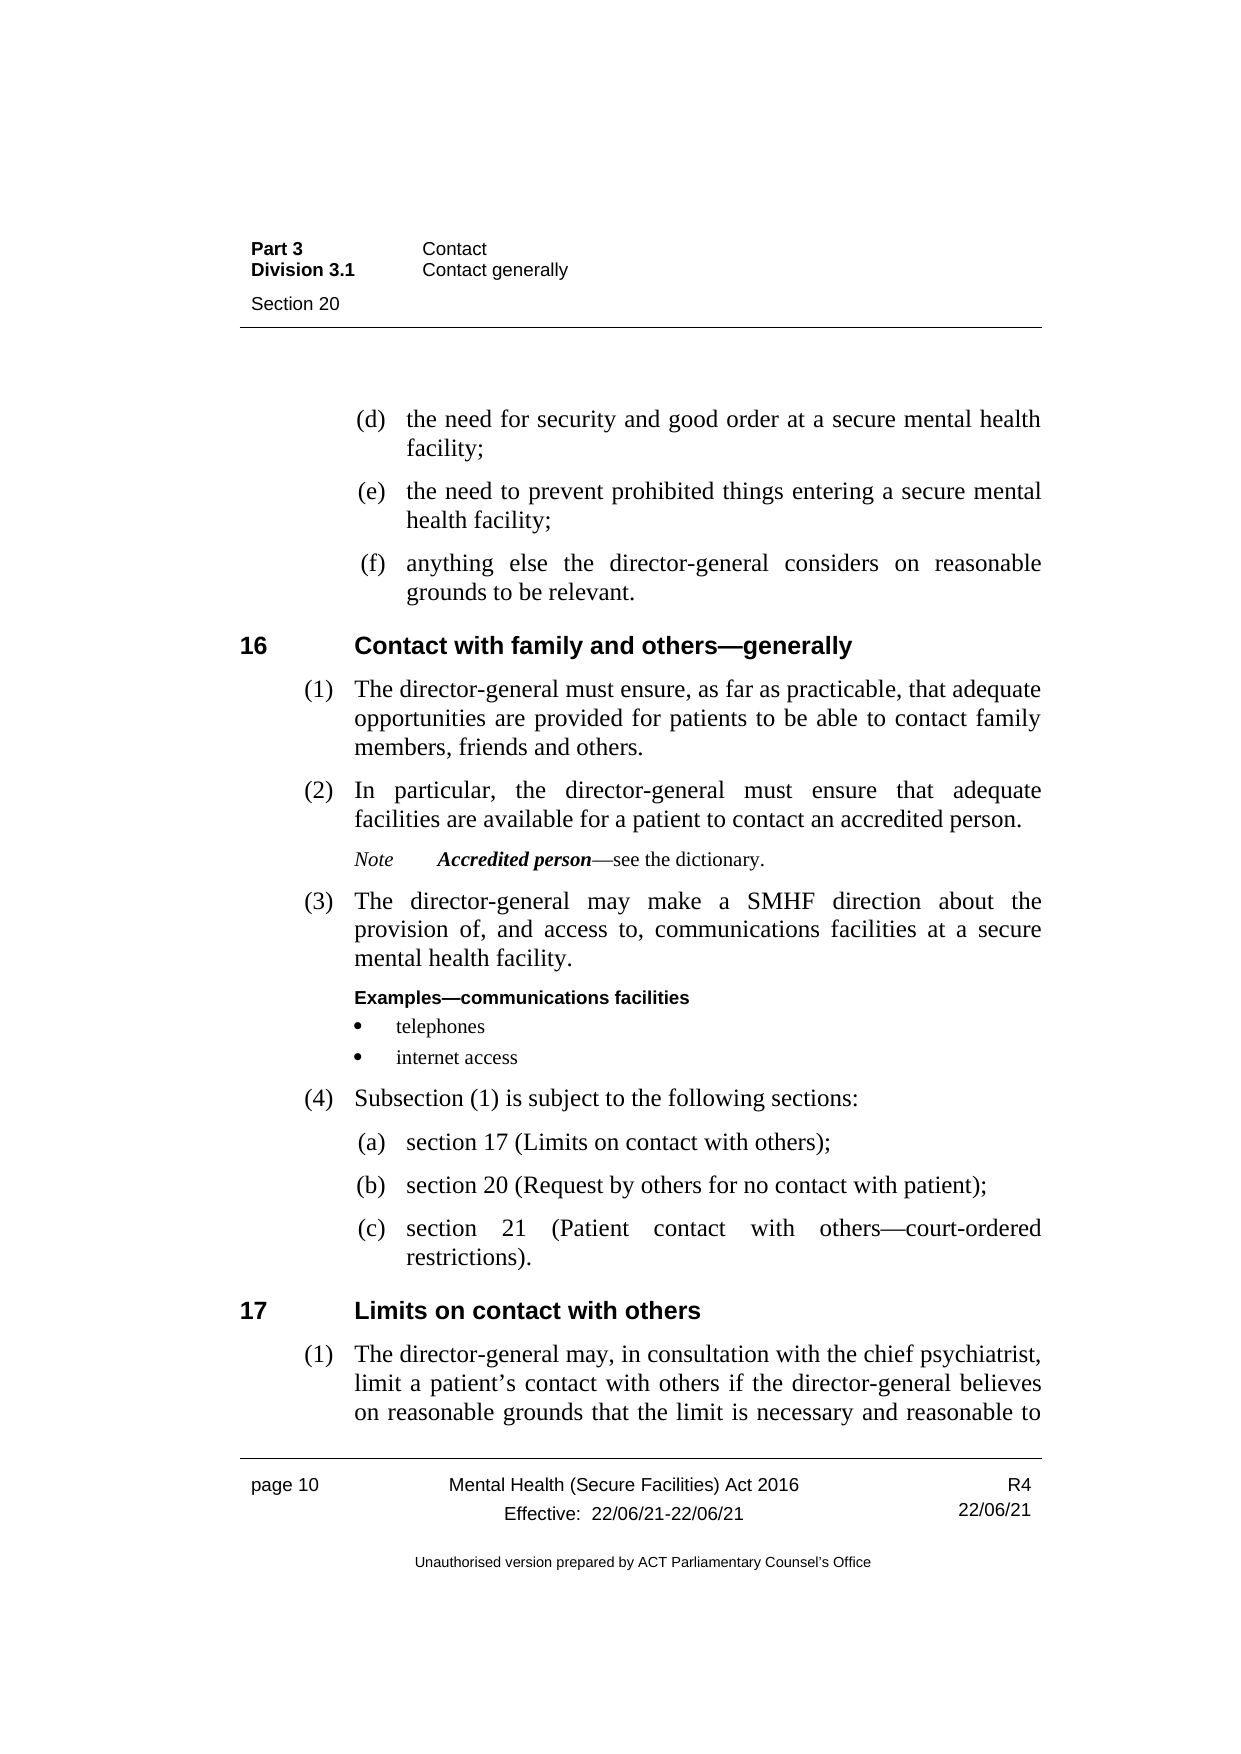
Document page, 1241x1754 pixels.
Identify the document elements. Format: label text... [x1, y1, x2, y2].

text (1) The director-general must ensure, as far as practicable, that adequate opportunities are provided for patients to be able to contact family members, friends and others. [239, 674, 1042, 760]
text  telephones [354, 1014, 1042, 1038]
text (2) In particular, the director-general must ensure that adequate facilities are available for a patient to contact an accredited person. [239, 775, 1042, 832]
text (a) section 17 (Limits on contact with others); [239, 1127, 1042, 1155]
text (f) anything else the director-general considers on reasonable grounds to be relevant. [239, 548, 1042, 606]
text (b) section 20 (Request by others for no contact with patient); [239, 1170, 1042, 1199]
text Examples—communications facilities [354, 987, 1042, 1008]
text (d) the need for security and good order at a secure mental health facility; [239, 404, 1042, 462]
text 17 Limits on contact with others [239, 1296, 1042, 1324]
text 16 Contact with family and others—generally [239, 631, 1042, 659]
text (4) Subsection (1) is subject to the following sections: [239, 1083, 1042, 1112]
text (3) The director-general may make a SMHF direction about the provision of, and access to, communications facilities at a secure mental health facility. [239, 886, 1042, 972]
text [239, 1339, 1042, 1425]
text (c) section 21 (Patient contact with others—court-ordered restrictions). [239, 1213, 1042, 1271]
text Note Accredited person—see the dictionary. [354, 847, 1042, 871]
text (e) the need to prevent prohibited things entering a secure mental health facility; [239, 476, 1042, 534]
text  internet access [354, 1045, 1042, 1069]
